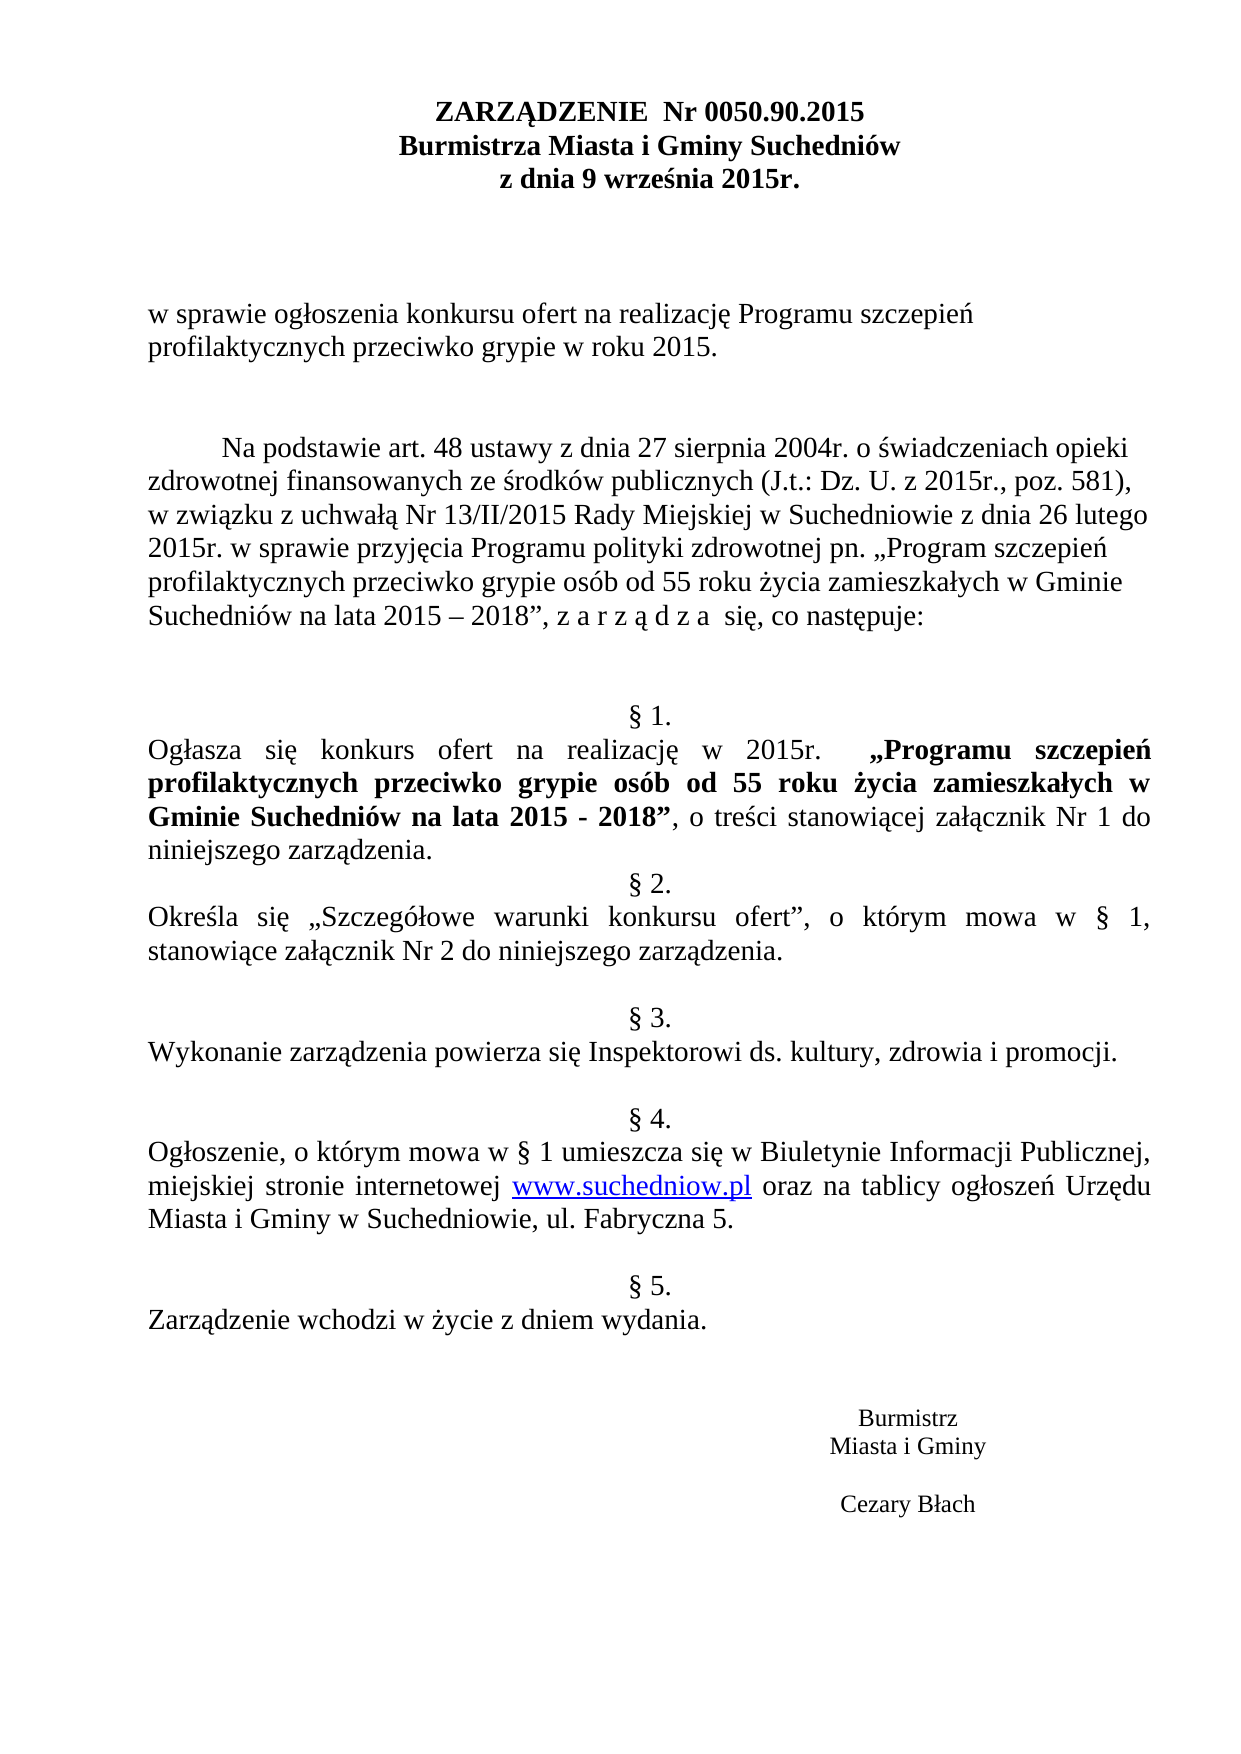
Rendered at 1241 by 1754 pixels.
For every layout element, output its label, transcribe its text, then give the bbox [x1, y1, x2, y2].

text § 4. [148, 1101, 1152, 1134]
text Zarządzenie wchodzi w życie z dniem wydania. [148, 1302, 1152, 1336]
text § 3. [148, 1000, 1152, 1034]
text § 1. [148, 698, 1152, 732]
text Burmistrza Miasta i Gminy Suchedniów [148, 128, 1152, 162]
text Ogłoszenie, o którym mowa w § 1 umieszcza się w Biuletynie Informacji Publicznej, miejskiej stronie internetowej www.suchedniow.pl oraz na tablicy ogłoszeń Urzędu Miasta i Gminy w Suchedniowie, ul. Fabryczna 5. [148, 1134, 1152, 1235]
text § 5. [148, 1268, 1152, 1302]
text w sprawie ogłoszenia konkursu ofert na realizację Programu szczepień profilaktycznych przeciwko grypie w roku 2015. [148, 296, 1152, 363]
text Wykonanie zarządzenia powierza się Inspektorowi ds. kultury, zdrowia i promocji. [148, 1034, 1152, 1067]
text Miasta i Gminy [664, 1431, 1152, 1460]
text Ogłasza się konkurs ofert na realizację w 2015r. „Programu szczepień profilaktycznych przeciwko grypie osób od 55 roku życia zamieszkałych w Gminie Suchedniów na lata 2015 - 2018”, o treści stanowiącej załącznik Nr 1 do niniejszego zarządzenia. [148, 732, 1152, 866]
text Określa się „Szczegółowe warunki konkursu ofert”, o którym mowa w § 1, stanowiące załącznik Nr 2 do niniejszego zarządzenia. [148, 899, 1152, 967]
text § 2. [148, 866, 1152, 899]
text Burmistrz [664, 1403, 1152, 1431]
text ZARZĄDZENIE Nr 0050.90.2015 [148, 94, 1152, 128]
text z dnia 9 września 2015r. [148, 162, 1152, 195]
text Na podstawie art. 48 ustawy z dnia 27 sierpnia 2004r. o świadczeniach opieki zdrowotnej finansowanych ze środków publicznych (J.t.: Dz. U. z 2015r., poz. 581), w związku z uchwałą Nr 13/II/2015 Rady Miejskiej w Suchedniowie z dnia 26 lutego 2015r. w sprawie przyjęcia Programu polityki zdrowotnej pn. „Program szczepień profilaktycznych przeciwko grypie osób od 55 roku życia zamieszkałych w Gminie Suchedniów na lata 2015 – 2018”, z a r z ą d z a się, co następuje: [148, 430, 1152, 631]
text Cezary Błach [664, 1489, 1152, 1518]
